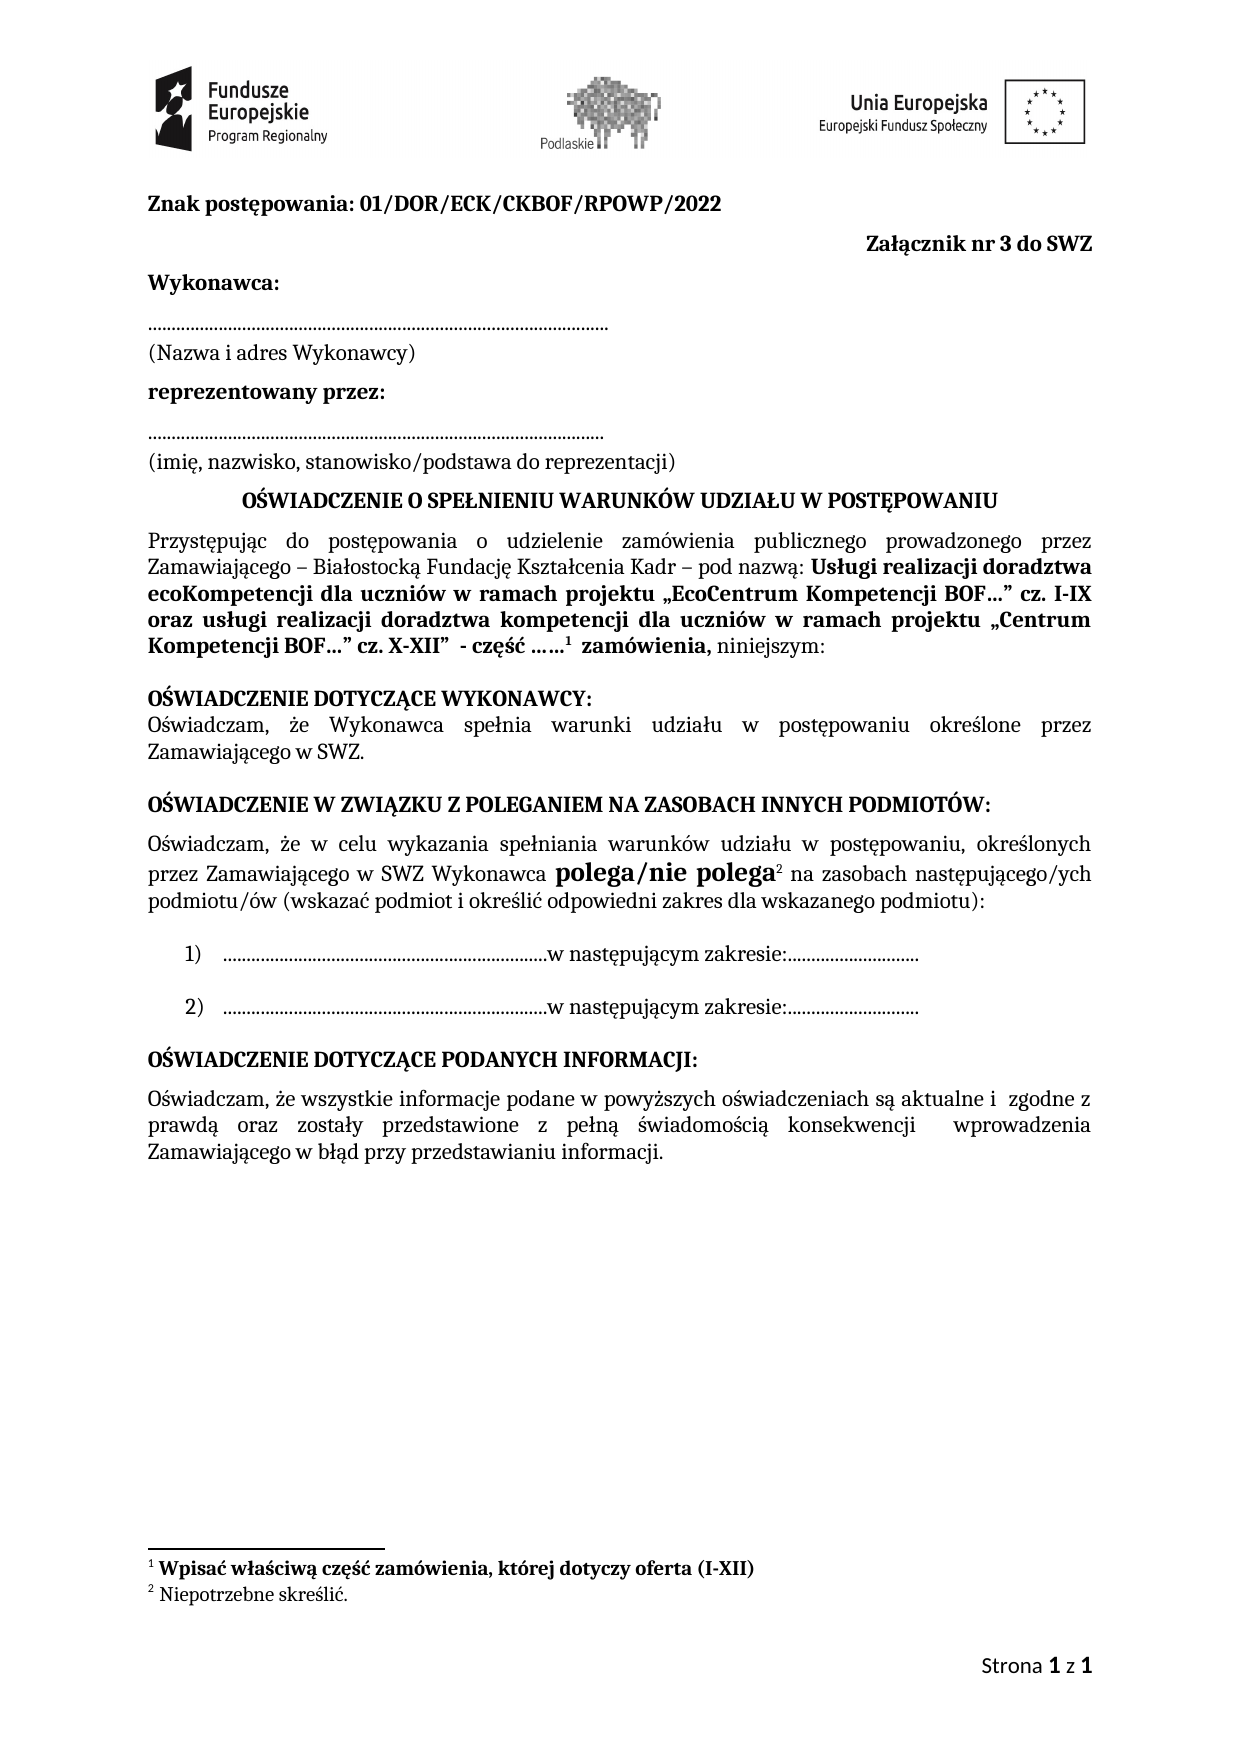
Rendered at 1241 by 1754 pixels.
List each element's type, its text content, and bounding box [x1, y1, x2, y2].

text Załącznik nr 3 do SWZ [148, 231, 1092, 257]
text ................................................................................................. [148, 419, 1092, 445]
list .....................................................................w następującym zakresie:............................ [185, 994, 1092, 1020]
text Oświadczam, że Wykonawca spełnia warunki udziału w postępowaniu określone przez Zamawiającego w SWZ. [148, 712, 1092, 765]
text reprezentowany przez: [148, 379, 1092, 406]
text OŚWIADCZENIE DOTYCZĄCE WYKONAWCY: [148, 686, 1092, 712]
text Wykonawca: [148, 270, 1092, 296]
text OŚWIADCZENIE DOTYCZĄCE PODANYCH INFORMACJI: [148, 1046, 1092, 1073]
text Oświadczam, że wszystkie informacje podane w powyższych oświadczeniach są aktualne i zgodne z prawdą oraz zostały przedstawione z pełną świadomością konsekwencji wprowadzenia Zamawiającego w błąd przy przedstawianiu informacji. [148, 1086, 1092, 1165]
text OŚWIADCZENIE W ZWIĄZKU Z POLEGANIEM NA ZASOBACH INNYCH PODMIOTÓW: [148, 791, 1092, 818]
list .....................................................................w następującym zakresie:............................ [185, 941, 1092, 967]
text (imię, nazwisko, stanowisko/podstawa do reprezentacji) [148, 449, 1092, 475]
text Znak postępowania: 01/DOR/ECK/CKBOF/RPOWP/2022 [148, 191, 1092, 217]
text (Nazwa i adres Wykonawcy) [148, 340, 1092, 366]
picture [147, 60, 1089, 158]
text Oświadczam, że w celu wykazania spełniania warunków udziału w postępowaniu, określonych przez Zamawiającego w SWZ Wykonawca polega/nie polega na zasobach następującego/ych podmiotu/ów (wskazać podmiot i określić odpowiedni zakres dla wskazanego podmiotu): [148, 831, 1092, 915]
text .................................................................................................. [148, 309, 1092, 336]
text OŚWIADCZENIE O SPEŁNIENIU WARUNKÓW UDZIAŁU W POSTĘPOWANIU [148, 488, 1092, 515]
text Przystępując do postępowania o udzielenie zamówienia publicznego prowadzonego przez Zamawiającego – Białostocką Fundację Kształcenia Kadr – pod nazwą: Usługi realizacji doradztwa ecoKompetencji dla uczniów w ramach projektu „EcoCentrum Kompetencji BOF…” cz. I-IX oraz usługi realizacji doradztwa kompetencji dla uczniów w ramach projektu „Centrum Kompetencji BOF…” cz. X-XII” - część …… zamówienia, niniejszym: [148, 528, 1092, 659]
